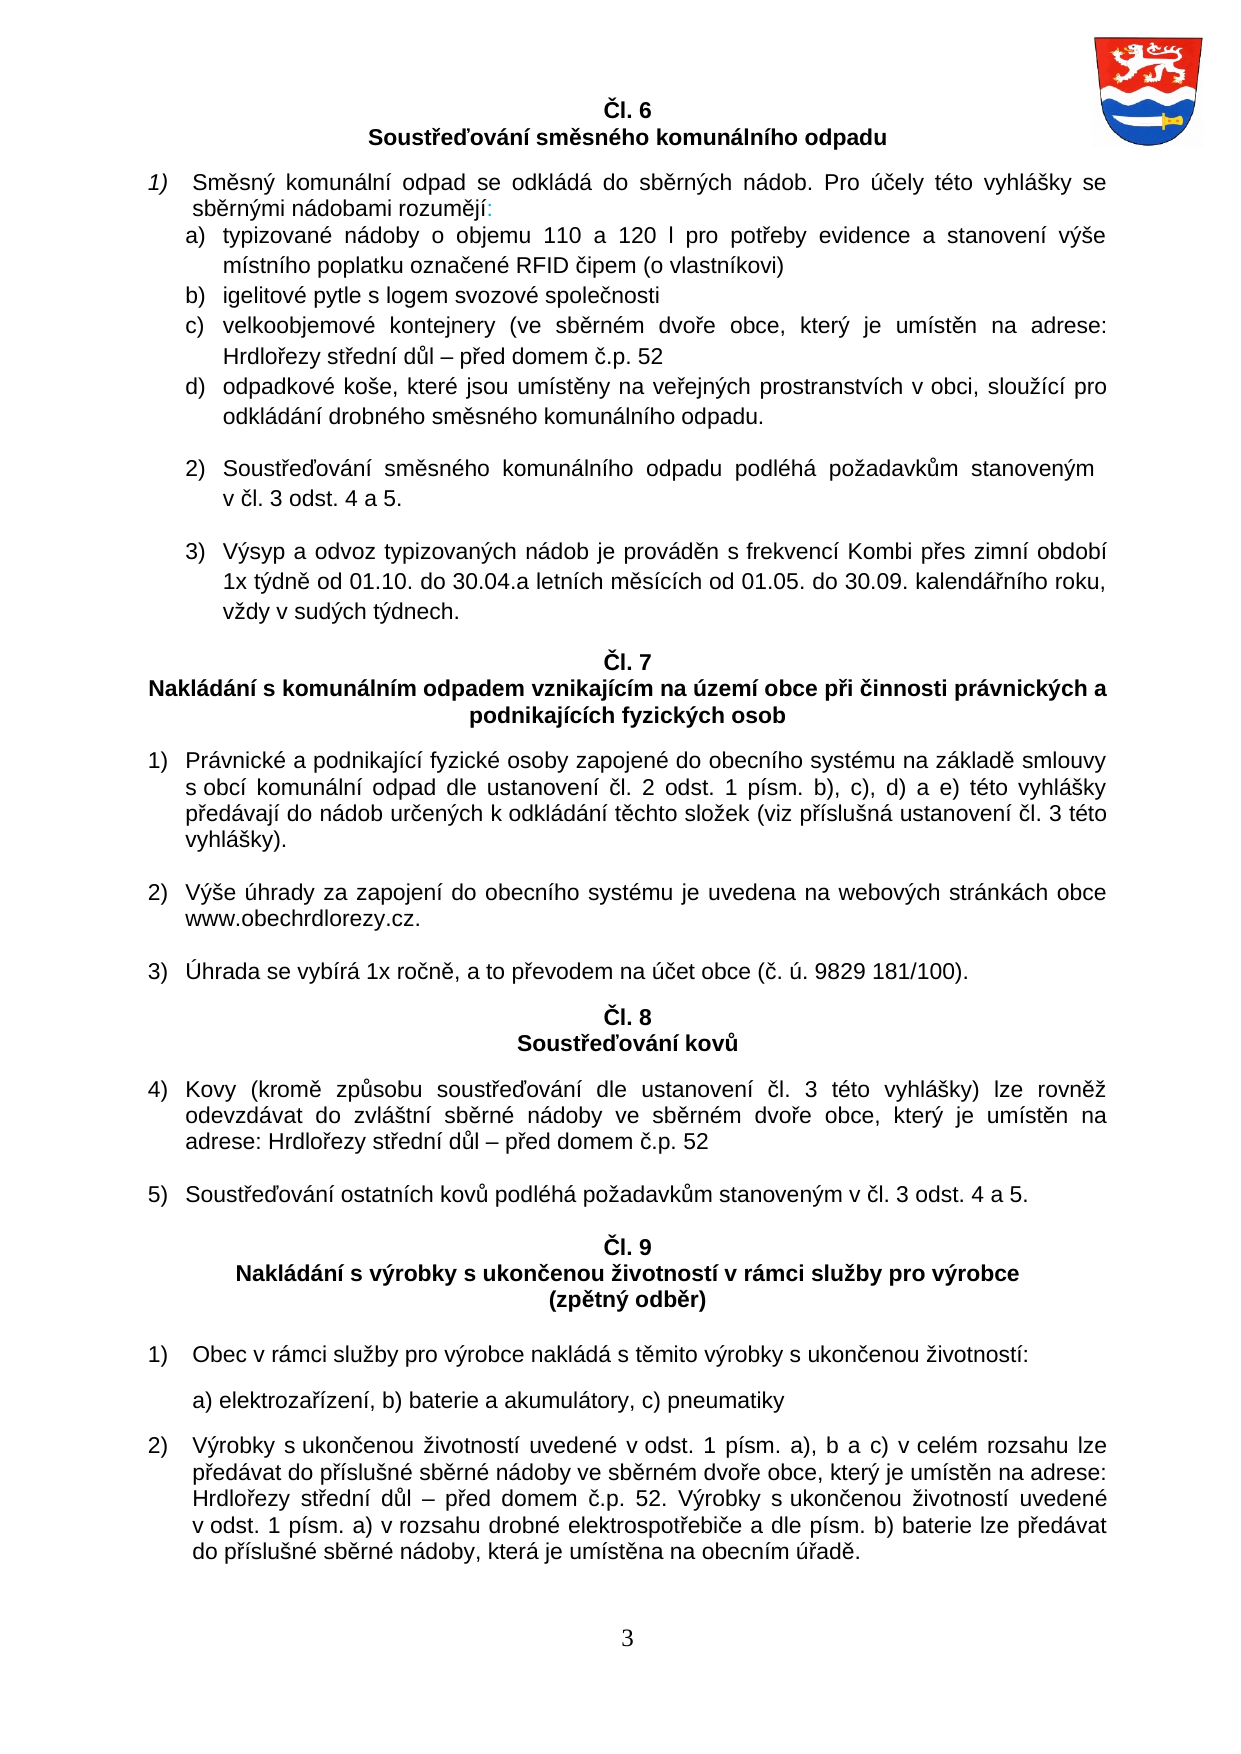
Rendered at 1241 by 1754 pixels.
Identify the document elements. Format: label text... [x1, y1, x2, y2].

list Úhrada se vybírá 1x ročně, a to převodem na účet obce (č. ú. 9829 181/100). [148, 958, 1107, 984]
subtitle (zpětný odběr) [148, 1286, 1107, 1313]
subtitle Nakládání s komunálním odpadem vznikajícím na území obce při činnosti právnických a podnikajících fyzických osob [148, 675, 1107, 728]
list igelitové pytle s logem svozové společnosti [185, 282, 1107, 308]
list typizované nádoby o objemu 110 a 120 l pro potřeby evidence a stanovení výše místního poplatku označené RFID čipem (o vlastníkovi) [185, 222, 1107, 278]
list odpadkové koše, které jsou umístěny na veřejných prostranstvích v obci, sloužící pro odkládání drobného směsného komunálního odpadu. [185, 373, 1107, 429]
list Soustřeďování směsného komunálního odpadu podléhá požadavkům stanoveným v čl. 3 odst. 4 a 5. [185, 455, 1107, 512]
list Směsný komunální odpad se odkládá do sběrných nádob. Pro účely této vyhlášky se sběrnými nádobami rozumějí: [148, 169, 1107, 222]
text Soustřeďování směsného komunálního odpadu [148, 123, 1107, 150]
list Výrobky s ukončenou životností uvedené v odst. 1 písm. a), b a c) v celém rozsahu lze předávat do příslušné sběrné nádoby ve sběrném dvoře obce, který je umístěn na adrese: Hrdlořezy střední důl – před domem č.p. 52. Výrobky s ukončenou životností uvedené v odst. 1 písm. a) v rozsahu drobné elektrospotřebiče a dle písm. b) baterie lze předávat do příslušné sběrné nádoby, která je umístěna na obecním úřadě. [148, 1432, 1107, 1564]
list Kovy (kromě způsobu soustřeďování dle ustanovení čl. 3 této vyhlášky) lze rovněž odevzdávat do zvláštní sběrné nádoby ve sběrném dvoře obce, který je umístěn na adrese: Hrdlořezy střední důl – před domem č.p. 52 [148, 1076, 1107, 1154]
text Čl. 8 [148, 1004, 1107, 1030]
subtitle Soustřeďování kovů [148, 1030, 1107, 1056]
list Výše úhrady za zapojení do obecního systému je uvedena na webových stránkách obce www.obechrdlorezy.cz. [148, 879, 1107, 932]
text a) elektrozařízení, b) baterie a akumulátory, c) pneumatiky [148, 1387, 1107, 1413]
list Výsyp a odvoz typizovaných nádob je prováděn s frekvencí Kombi přes zimní období 1x týdně od 01.10. do 30.04.a letních měsících od 01.05. do 30.09. kalendářního roku, vždy v sudých týdnech. [185, 538, 1107, 624]
text Čl. 7 [148, 649, 1107, 675]
list Právnické a podnikající fyzické osoby zapojené do obecního systému na základě smlouvy s obcí komunální odpad dle ustanovení čl. 2 odst. 1 písm. b), c), d) a e) této vyhlášky předávají do nádob určených k odkládání těchto složek (viz příslušná ustanovení čl. 3 této vyhlášky). [148, 747, 1107, 853]
list Soustřeďování ostatních kovů podléhá požadavkům stanoveným v čl. 3 odst. 4 a 5. [148, 1181, 1107, 1207]
subtitle Nakládání s výrobky s ukončenou životností v rámci služby pro výrobce [148, 1260, 1107, 1286]
text Čl. 6 [148, 97, 1092, 123]
list Obec v rámci služby pro výrobce nakládá s těmito výrobky s ukončenou životností: [148, 1341, 1107, 1368]
text Čl. 9 [148, 1234, 1107, 1260]
picture [1092, 34, 1204, 147]
list velkoobjemové kontejnery (ve sběrném dvoře obce, který je umístěn na adrese: Hrdlořezy střední důl – před domem č.p. 52 [185, 312, 1107, 369]
